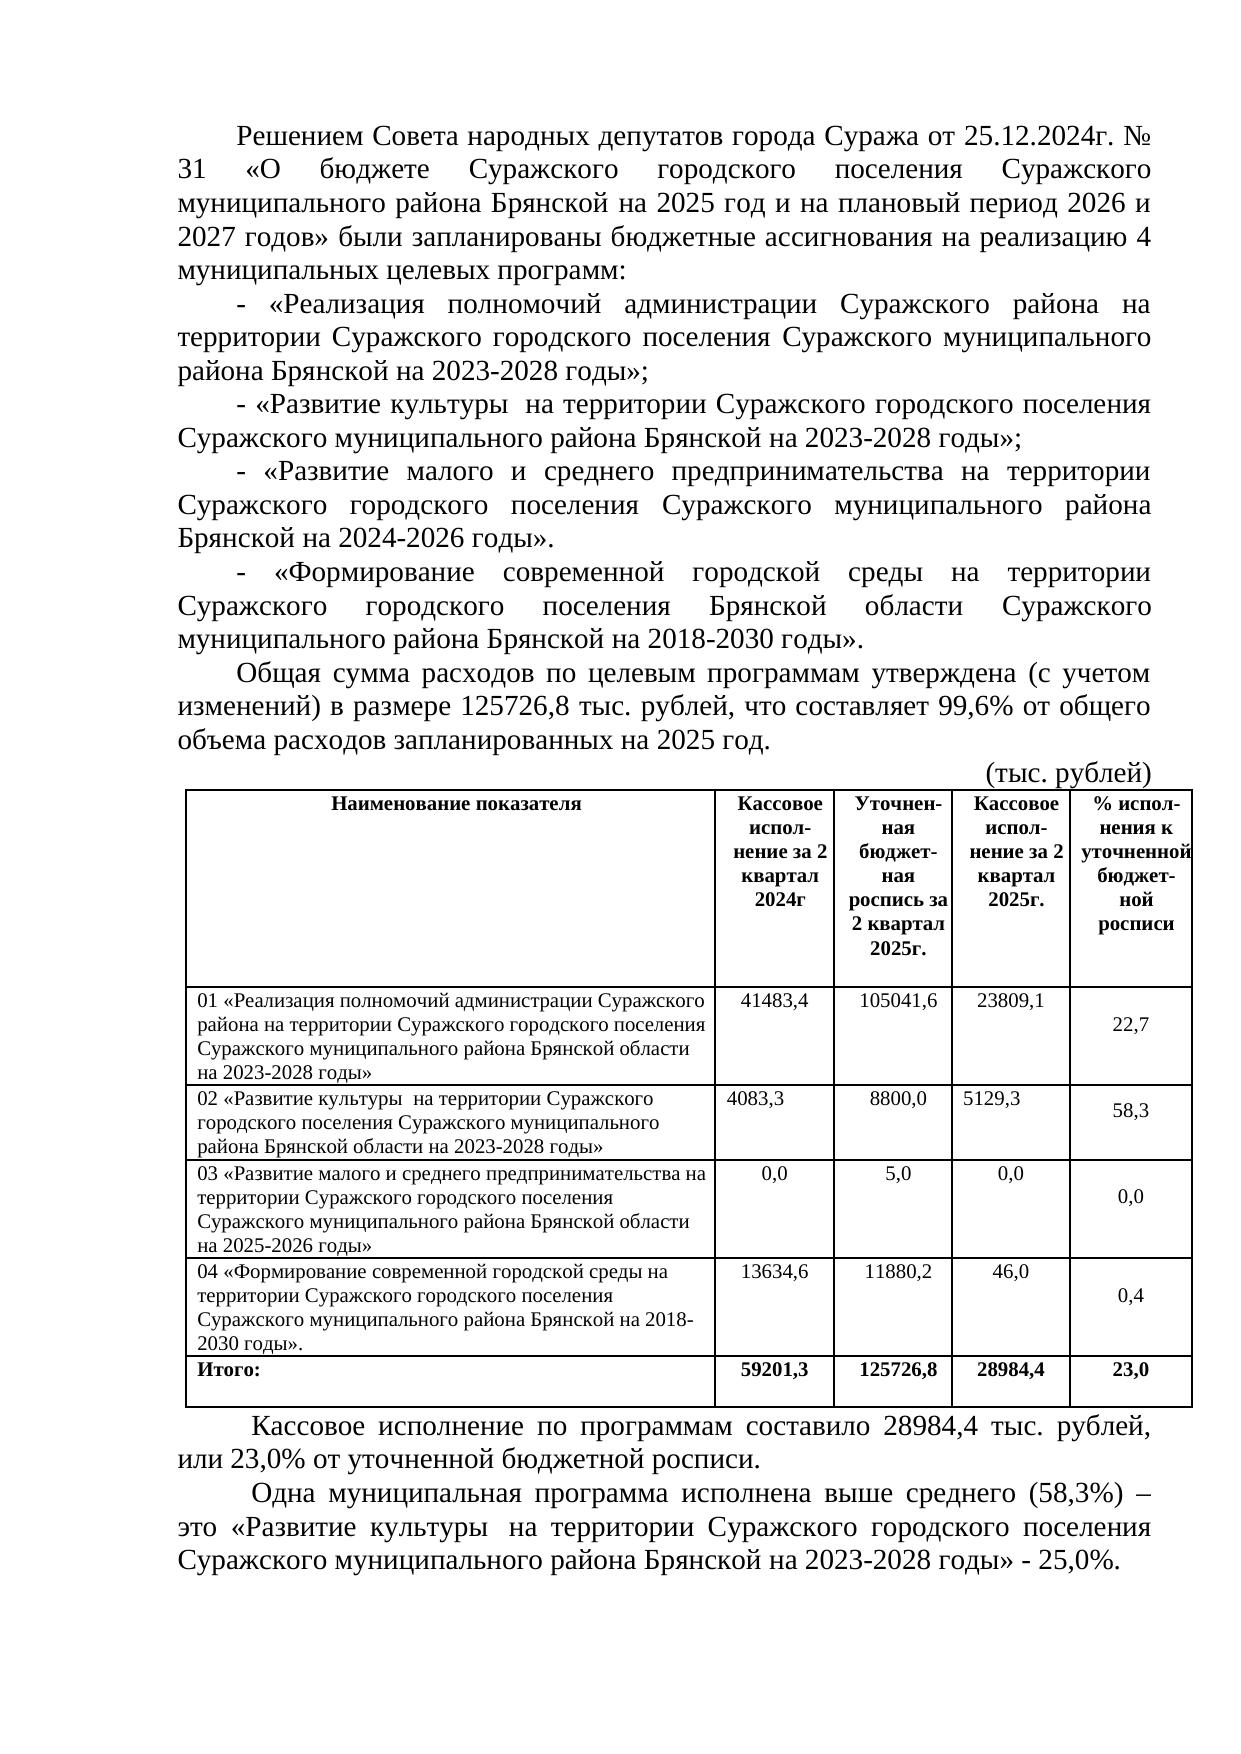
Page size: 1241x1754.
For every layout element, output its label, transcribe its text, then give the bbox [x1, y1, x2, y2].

table_cell 0,0 [953, 1161, 1069, 1257]
table_cell 02 «Развитие культуры на территории Суражского городского поселения Суражского муниципального района Брянской области на 2023-2028 годы» [187, 1086, 714, 1158]
table_header Кассовое испол-нение за 2 квартал 2024г [716, 791, 833, 986]
table_cell 13634,6 [716, 1259, 833, 1355]
table_cell 41483,4 [716, 988, 833, 1084]
table_cell 59201,3 [716, 1357, 833, 1406]
table_cell 11880,2 [835, 1259, 951, 1355]
text Кассовое исполнение по программам составило 28984,4 тыс. рублей, или 23,0% от уточненной бюджетной росписи. [177, 1408, 1152, 1475]
table_cell 22,7 [1071, 988, 1191, 1084]
table_cell 58,3 [1071, 1086, 1191, 1158]
table_cell 23,0 [1071, 1357, 1191, 1406]
text - «Формирование современной городской среды на территории Суражского городского поселения Брянской области Суражского муниципального района Брянской на 2018-2030 годы». [177, 554, 1152, 655]
table_cell 105041,6 [835, 988, 951, 1084]
table_cell 5129,3 [953, 1086, 1069, 1158]
table_cell 03 «Развитие малого и среднего предпринимательства на территории Суражского городского поселения Суражского муниципального района Брянской области на 2025-2026 годы» [187, 1161, 714, 1257]
table_cell 8800,0 [835, 1086, 951, 1158]
text Решением Совета народных депутатов города Суража от 25.12.2024г. № 31 «О бюджете Суражского городского поселения Суражского муниципального района Брянской на 2025 год и на плановый период 2026 и 2027 годов» были запланированы бюджетные ассигнования на реализацию 4 муниципальных целевых программ: [177, 118, 1152, 286]
table_header Кассовое испол-нение за 2 квартал 2025г. [953, 791, 1069, 986]
text Одна муниципальная программа исполнена выше среднего (58,3%) – это «Развитие культуры на территории Суражского городского поселения Суражского муниципального района Брянской на 2023-2028 годы» - 25,0%. [177, 1475, 1152, 1576]
table_cell 0,4 [1071, 1259, 1191, 1355]
text - «Развитие культуры на территории Суражского городского поселения Суражского муниципального района Брянской на 2023-2028 годы»; [177, 386, 1152, 453]
table_cell 0,0 [1071, 1161, 1191, 1257]
table_header % испол-нения к уточненной бюджет-ной росписи [1071, 791, 1191, 986]
table_cell Итого: [187, 1357, 714, 1406]
table_cell 04 «Формирование современной городской среды на территории Суражского городского поселения Суражского муниципального района Брянской на 2018-2030 годы». [187, 1259, 714, 1355]
table_cell 5,0 [835, 1161, 951, 1257]
table_cell 4083,3 [716, 1086, 833, 1158]
table_cell 23809,1 [953, 988, 1069, 1084]
table_cell 28984,4 [953, 1357, 1069, 1406]
table_cell 125726,8 [835, 1357, 951, 1406]
table_cell 01 «Реализация полномочий администрации Суражского района на территории Суражского городского поселения Суражского муниципального района Брянской области на 2023-2028 годы» [187, 988, 714, 1084]
table_header Наименование показателя [187, 791, 714, 986]
table_header Уточнен-ная бюджет-ная роспись за 2 квартал 2025г. [835, 791, 951, 986]
table_cell 0,0 [716, 1161, 833, 1257]
text - «Развитие малого и среднего предпринимательства на территории Суражского городского поселения Суражского муниципального района Брянской на 2024-2026 годы». [177, 453, 1152, 554]
text - «Реализация полномочий администрации Суражского района на территории Суражского городского поселения Суражского муниципального района Брянской на 2023-2028 годы»; [177, 286, 1152, 386]
text (тыс. рублей) [177, 755, 1152, 789]
text Общая сумма расходов по целевым программам утверждена (с учетом изменений) в размере 125726,8 тыс. рублей, что составляет 99,6% от общего объема расходов запланированных на 2025 год. [177, 655, 1152, 755]
table_cell 46,0 [953, 1259, 1069, 1355]
